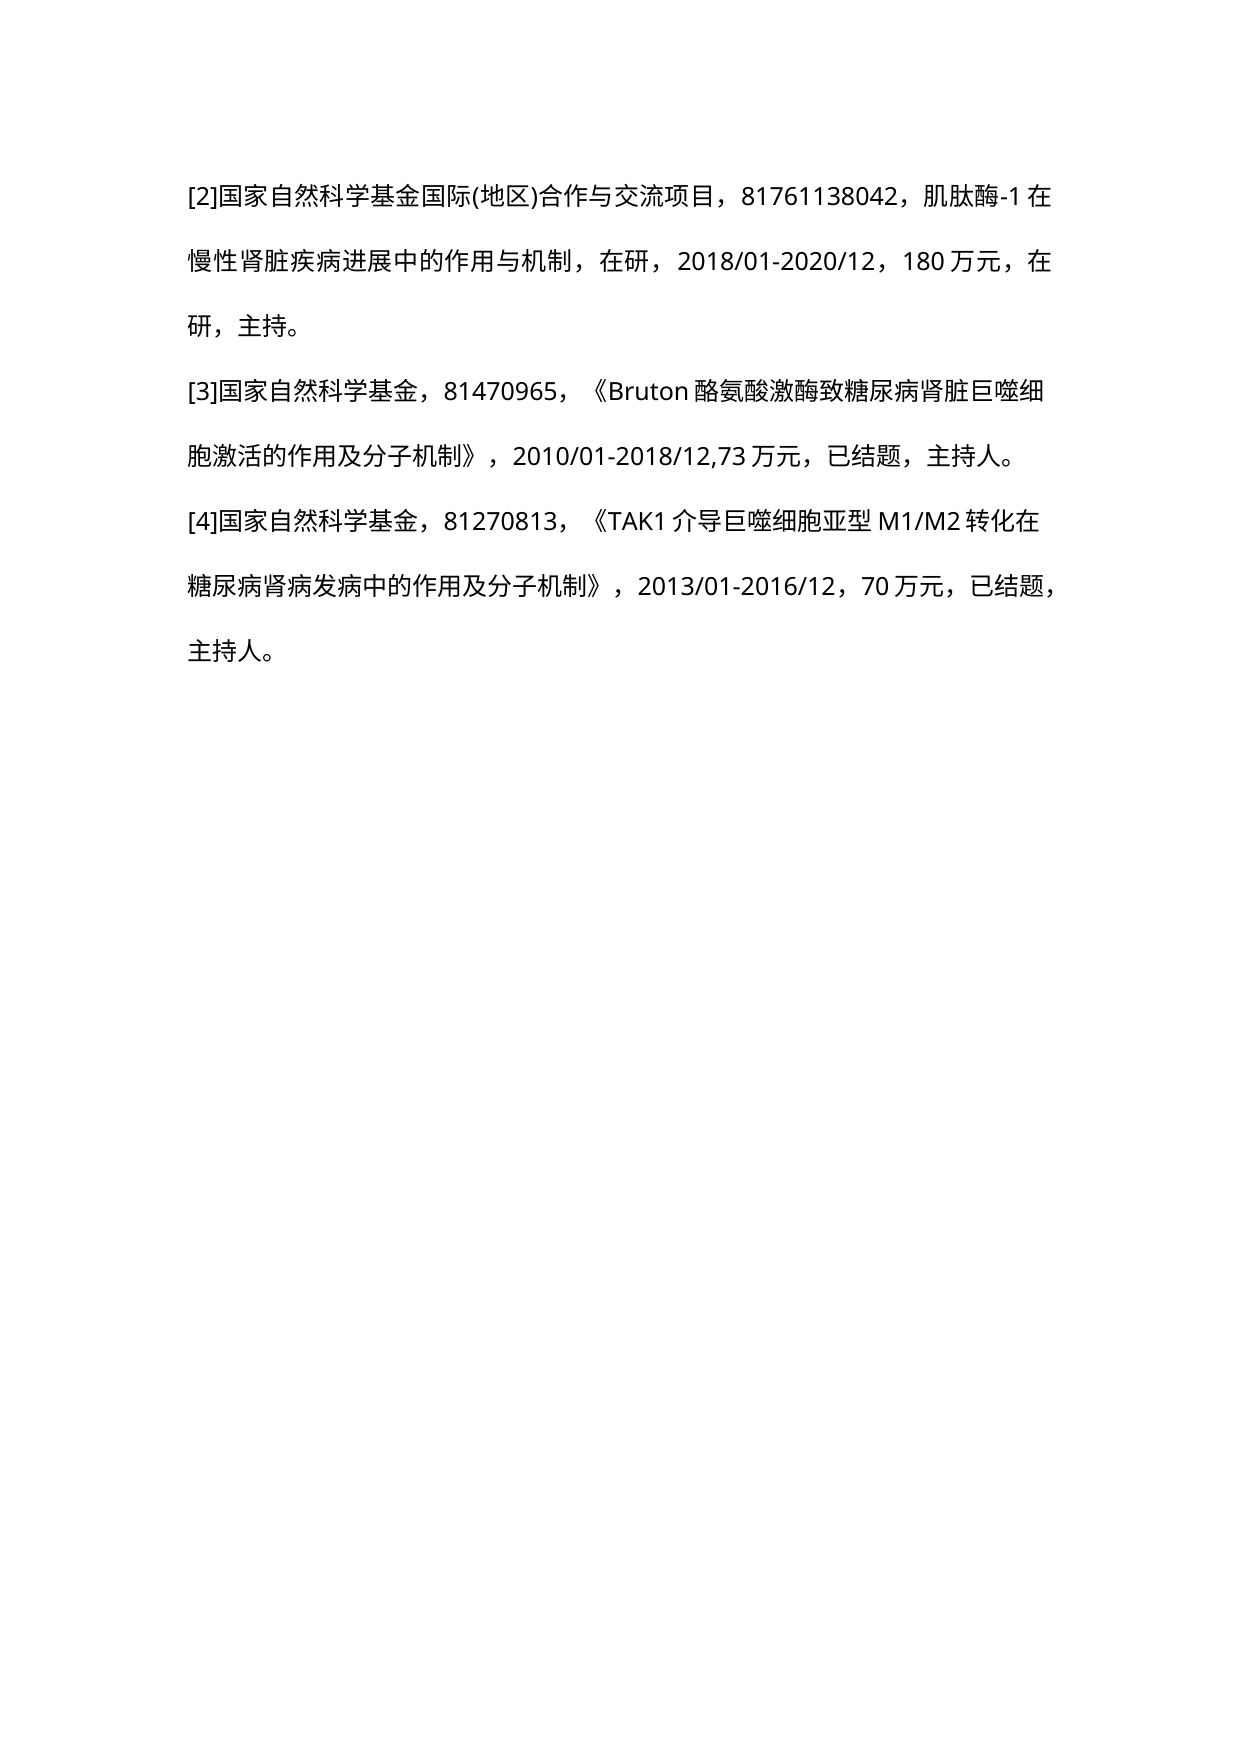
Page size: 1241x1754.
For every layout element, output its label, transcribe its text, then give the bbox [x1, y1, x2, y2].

text [4]国家自然科学基金，81270813，《TAK1介导巨噬细胞亚型M1/M2转化在糖尿病肾病发病中的作用及分子机制》，2013/01-2016/12，70万元，已结题，主持人。 [187, 487, 1053, 682]
text [2]国家自然科学基金国际(地区)合作与交流项目，81761138042，肌肽酶-1在慢性肾脏疾病进展中的作用与机制，在研，2018/01-2020/12，180万元，在研，主持。 [187, 162, 1053, 357]
text [3]国家自然科学基金，81470965，《Bruton酪氨酸激酶致糖尿病肾脏巨噬细胞激活的作用及分子机制》，2010/01-2018/12,73万元，已结题，主持人。 [187, 357, 1053, 487]
